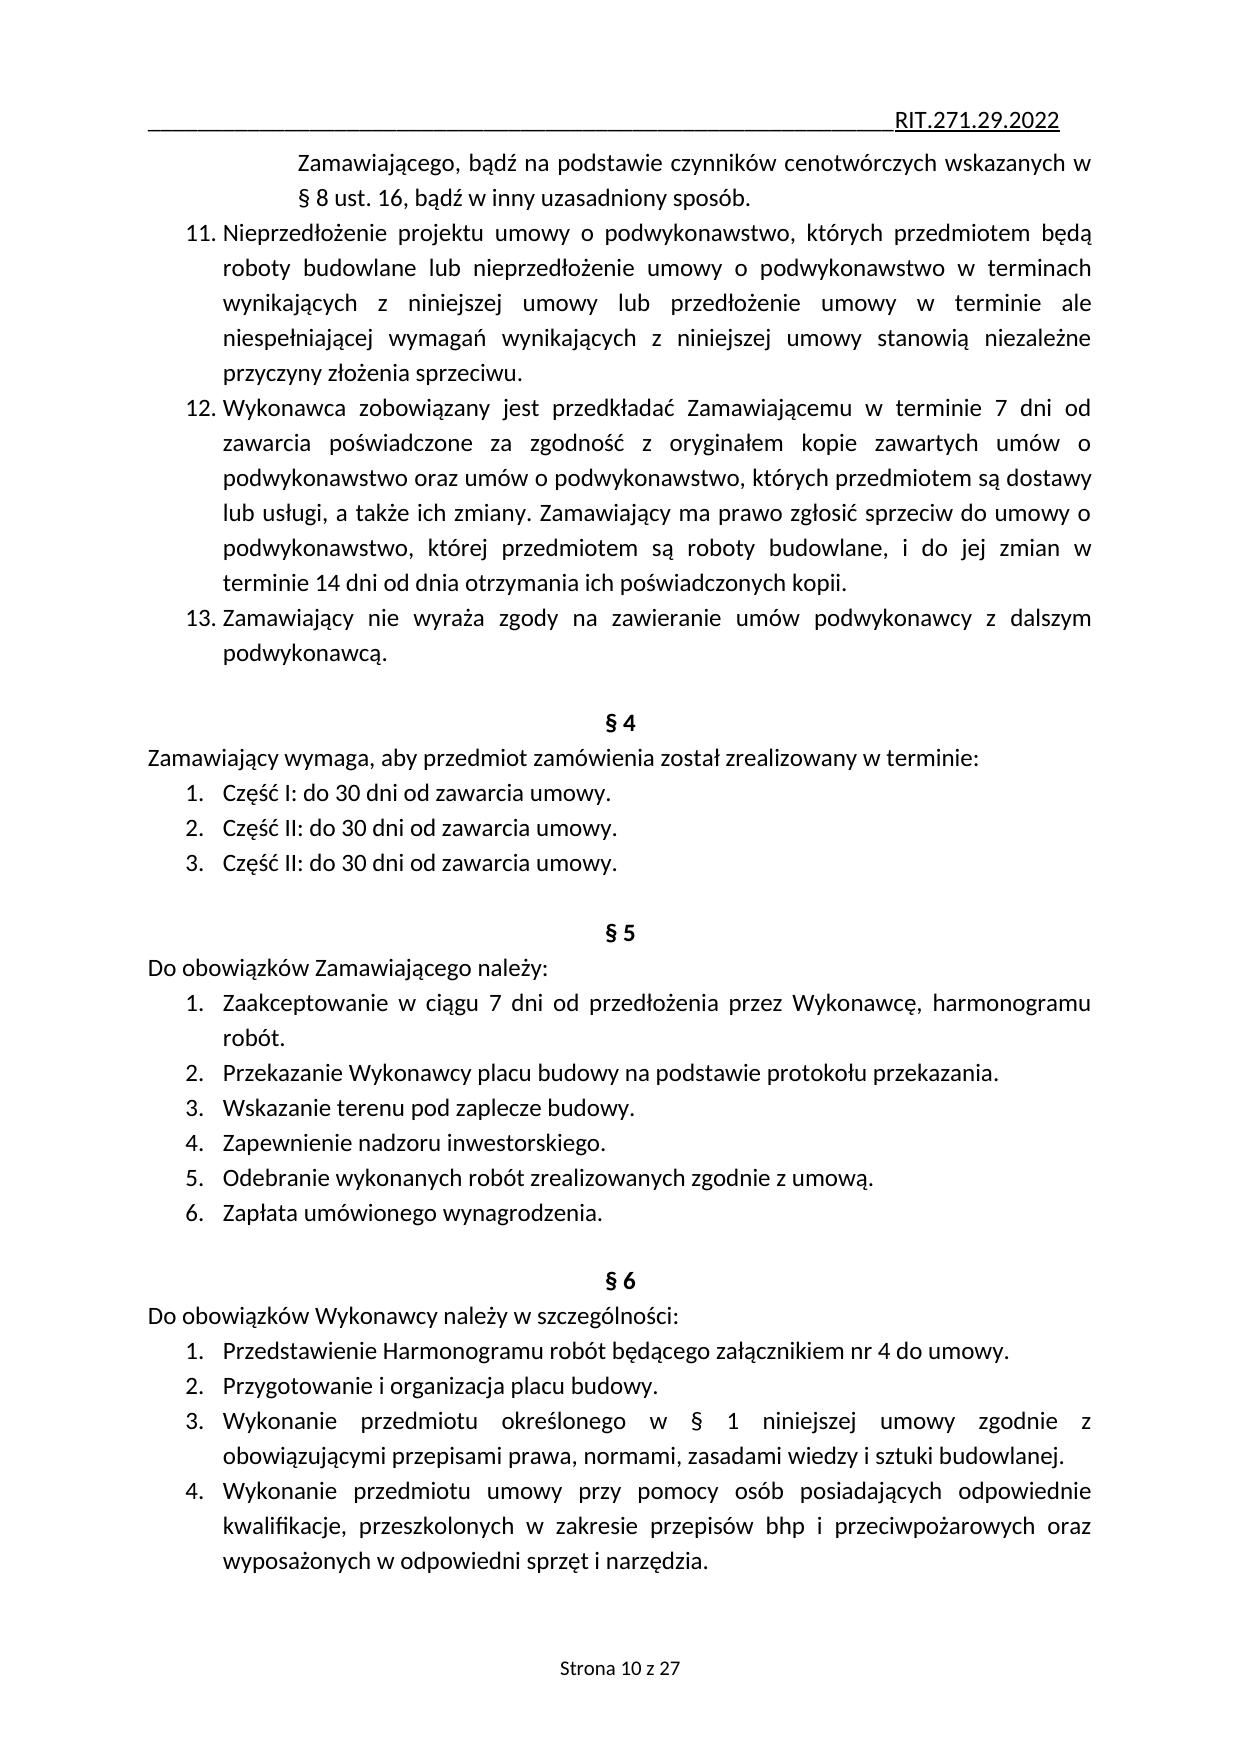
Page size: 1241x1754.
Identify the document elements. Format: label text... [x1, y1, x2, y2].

text § 6 [148, 1265, 1093, 1295]
list Zaakceptowanie w ciągu 7 dni od przedłożenia przez Wykonawcę, harmonogramu robót. [185, 988, 1093, 1053]
list Część II: do 30 dni od zawarcia umowy. [185, 813, 1093, 843]
list Przekazanie Wykonawcy placu budowy na podstawie protokołu przekazania. [185, 1058, 1093, 1088]
list Przedstawienie Harmonogramu robót będącego załącznikiem nr 4 do umowy. [185, 1335, 1093, 1365]
list Przygotowanie i organizacja placu budowy. [185, 1370, 1093, 1400]
list Wykonanie przedmiotu umowy przy pomocy osób posiadających odpowiednie kwalifikacje, przeszkolonych w zakresie przepisów bhp i przeciwpożarowych oraz wyposażonych w odpowiedni sprzęt i narzędzia. [185, 1475, 1093, 1575]
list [260, 148, 1093, 213]
text § 4 [148, 708, 1093, 738]
list Zapłata umówionego wynagrodzenia. [185, 1198, 1093, 1228]
list Wykonanie przedmiotu określonego w § 1 niniejszej umowy zgodnie z obowiązującymi przepisami prawa, normami, zasadami wiedzy i sztuki budowlanej. [185, 1405, 1093, 1470]
list Zamawiający nie wyraża zgody na zawieranie umów podwykonawcy z dalszym podwykonawcą. [185, 603, 1093, 668]
list Wykonawca zobowiązany jest przedkładać Zamawiającemu w terminie 7 dni od zawarcia poświadczone za zgodność z oryginałem kopie zawartych umów o podwykonawstwo oraz umów o podwykonawstwo, których przedmiotem są dostawy lub usługi, a także ich zmiany. Zamawiający ma prawo zgłosić sprzeciw do umowy o podwykonawstwo, której przedmiotem są roboty budowlane, i do jej zmian w terminie 14 dni od dnia otrzymania ich poświadczonych kopii. [185, 393, 1093, 598]
list Nieprzedłożenie projektu umowy o podwykonawstwo, których przedmiotem będą roboty budowlane lub nieprzedłożenie umowy o podwykonawstwo w terminach wynikających z niniejszej umowy lub przedłożenie umowy w terminie ale niespełniającej wymagań wynikających z niniejszej umowy stanowią niezależne przyczyny złożenia sprzeciwu. [185, 218, 1093, 388]
list Odebranie wykonanych robót zrealizowanych zgodnie z umową. [185, 1163, 1093, 1193]
list Część II: do 30 dni od zawarcia umowy. [185, 848, 1093, 878]
text Do obowiązków Wykonawcy należy w szczególności: [148, 1300, 1093, 1330]
list Część I: do 30 dni od zawarcia umowy. [185, 778, 1093, 808]
list Zapewnienie nadzoru inwestorskiego. [185, 1128, 1093, 1158]
text Do obowiązków Zamawiającego należy: [148, 953, 1093, 983]
list Wskazanie terenu pod zaplecze budowy. [185, 1093, 1093, 1123]
text Zamawiający wymaga, aby przedmiot zamówienia został zrealizowany w terminie: [148, 743, 1093, 773]
text § 5 [148, 918, 1093, 948]
